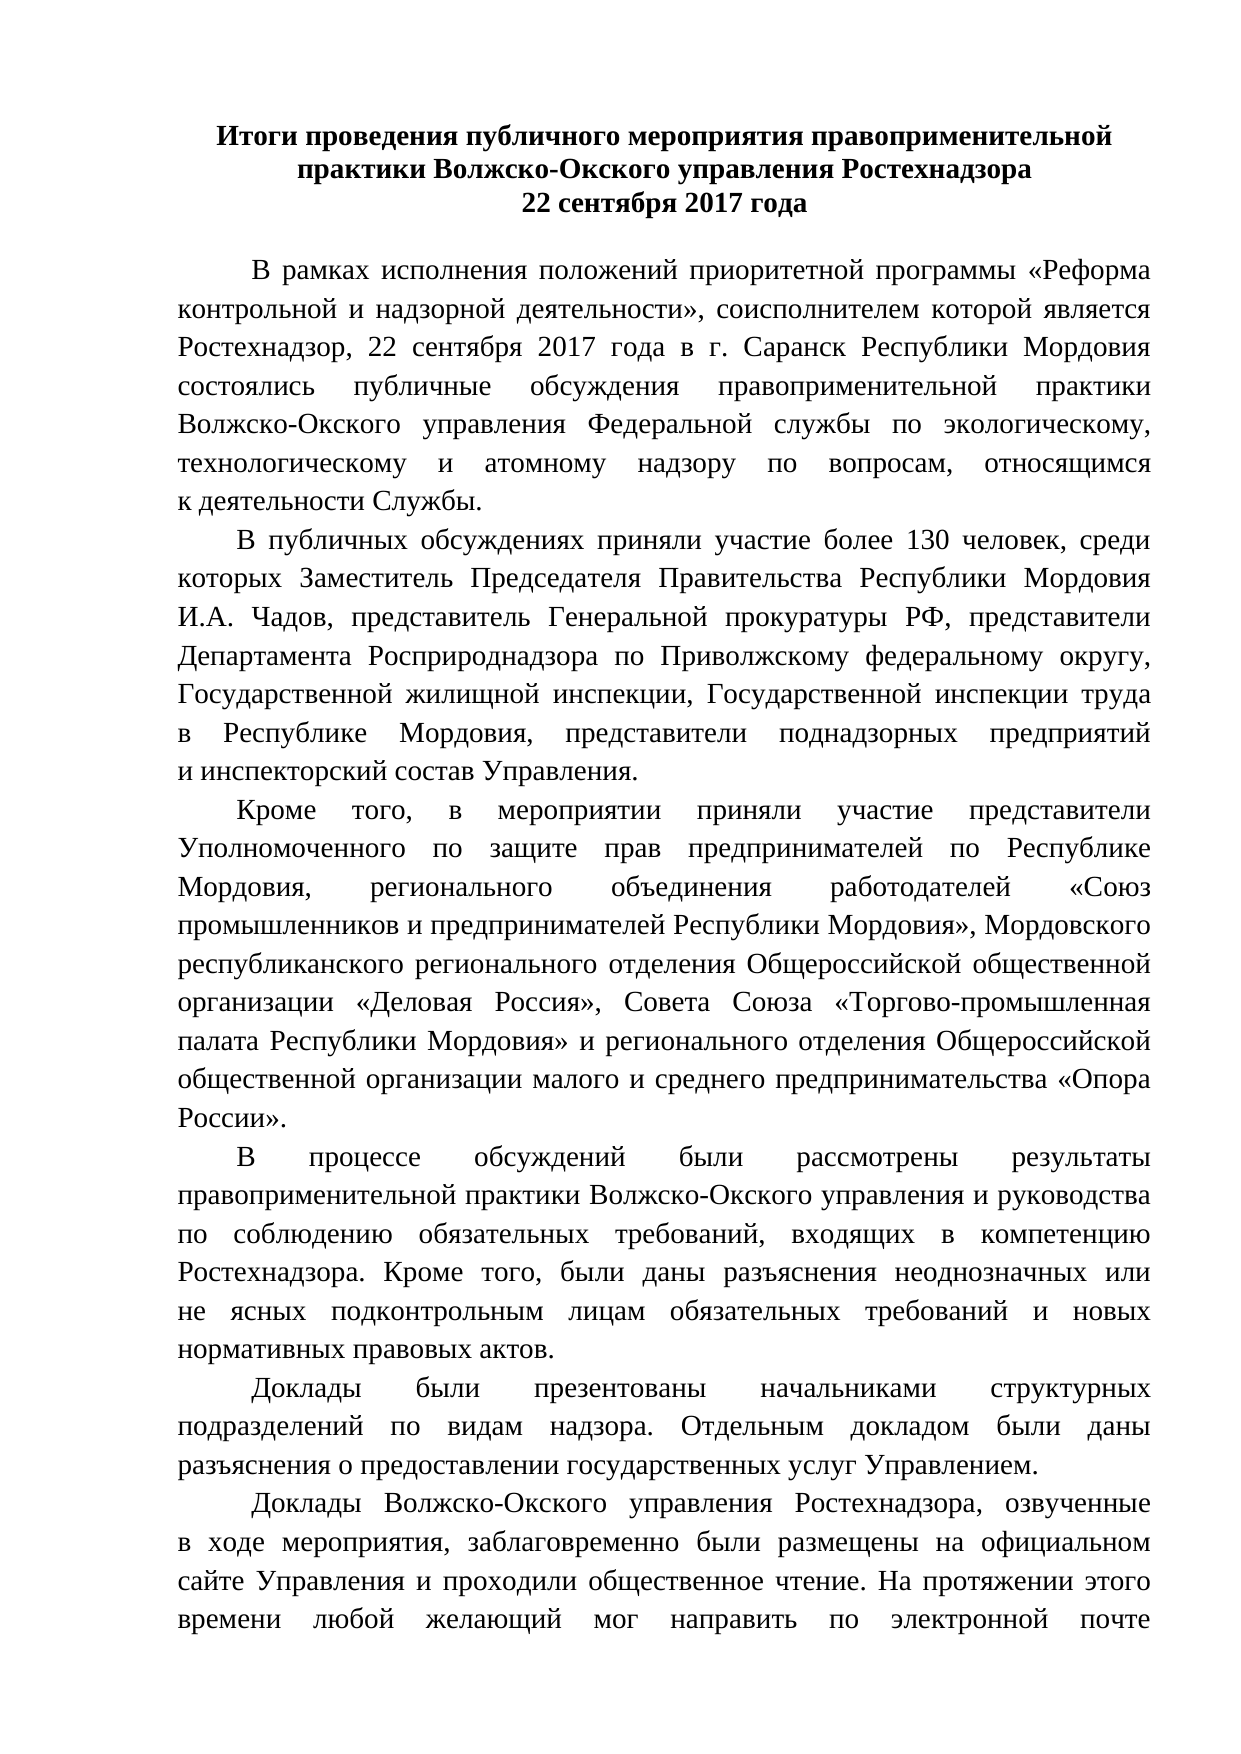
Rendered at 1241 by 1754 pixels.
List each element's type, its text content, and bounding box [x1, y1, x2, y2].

text 22 сентября 2017 года [177, 185, 1152, 219]
text Доклады были презентованы начальниками структурных подразделений по видам надзора. Отдельным докладом были даны разъяснения о предоставлении государственных услуг Управлением. [177, 1370, 1152, 1481]
text В публичных обсуждениях приняли участие более 130 человек, среди которых Заместитель Председателя Правительства Республики Мордовия И.А. Чадов, представитель Генеральной прокуратуры РФ, представители Департамента Росприроднадзора по Приволжскому федеральному округу, Государственной жилищной инспекции, Государственной инспекции труда в Республике Мордовия, представители поднадзорных предприятий и инспекторский состав Управления. [177, 522, 1152, 787]
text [177, 1486, 1152, 1635]
text Кроме того, в мероприятии приняли участие представители Уполномоченного по защите прав предпринимателей по Республике Мордовия, регионального объединения работодателей «Союз промышленников и предпринимателей Республики Мордовия», Мордовского республиканского регионального отделения Общероссийской общественной организации «Деловая Россия», Совета Союза «Торгово-промышленная палата Республики Мордовия» и регионального отделения Общероссийской общественной организации малого и среднего предпринимательства «Опора России». [177, 792, 1152, 1134]
text В процессе обсуждений были рассмотрены результаты правоприменительной практики Волжско-Окского управления и руководства по соблюдению обязательных требований, входящих в компетенцию Ростехнадзора. Кроме того, были даны разъяснения неоднозначных или не ясных подконтрольным лицам обязательных требований и новых нормативных правовых актов. [177, 1139, 1152, 1365]
text Итоги проведения публичного мероприятия правоприменительной практики Волжско-Окского управления Ростехнадзора [177, 118, 1152, 185]
text В рамках исполнения положений приоритетной программы «Реформа контрольной и надзорной деятельности», соисполнителем которой является Ростехнадзор, 22 сентября 2017 года в г. Саранск Республики Мордовия состоялись публичные обсуждения правоприменительной практики Волжско-Окского управления Федеральной службы по экологическому, технологическому и атомному надзору по вопросам, относящимся к деятельности Службы. [177, 252, 1152, 517]
